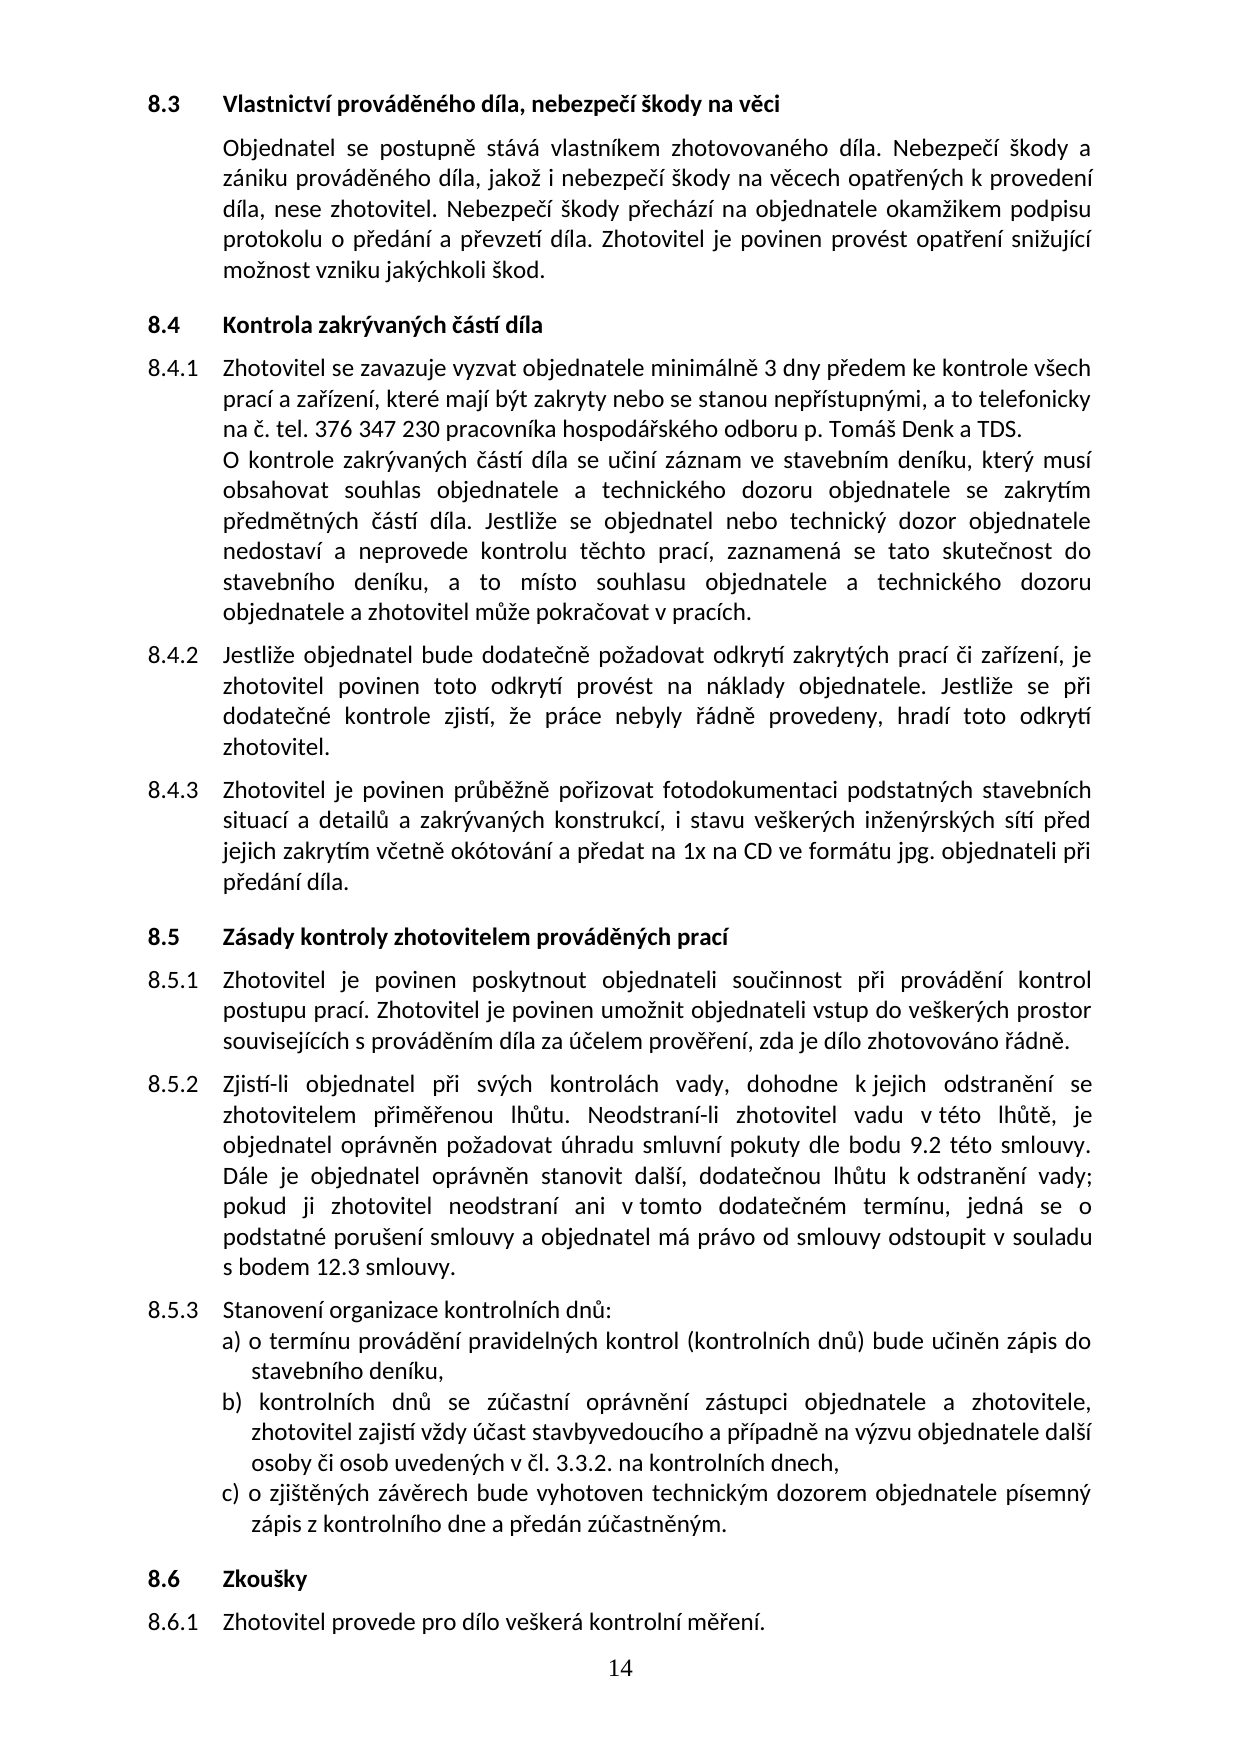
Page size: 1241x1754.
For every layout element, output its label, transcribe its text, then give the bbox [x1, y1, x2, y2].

text b) kontrolních dnů se zúčastní oprávnění zástupci objednatele a zhotovitele, zhotovitel zajistí vždy účast stavbyvedoucího a případně na výzvu objednatele další osoby či osob uvedených v čl. 3.3.2. na kontrolních dnech, [222, 1386, 1092, 1477]
text Objednatel se postupně stává vlastníkem zhotovovaného díla. Nebezpečí škody a zániku prováděného díla, jakož i nebezpečí škody na věcech opatřených k provedení díla, nese zhotovitel. Nebezpečí škody přechází na objednatele okamžikem podpisu protokolu o předání a převzetí díla. Zhotovitel je povinen provést opatření snižující možnost vzniku jakýchkoli škod. [223, 132, 1092, 284]
text 8.5.3 Stanovení organizace kontrolních dnů: [148, 1294, 1092, 1325]
text O kontrole zakrývaných částí díla se učiní záznam ve stavebním deníku, který musí obsahovat souhlas objednatele a technického dozoru objednatele se zakrytím předmětných částí díla. Jestliže se objednatel nebo technický dozor objednatele nedostaví a neprovede kontrolu těchto prací, zaznamená se tato skutečnost do stavebního deníku, a to místo souhlasu objednatele a technického dozoru objednatele a zhotovitel může pokračovat v pracích. [223, 444, 1092, 627]
text 8.6 Zkoušky [148, 1563, 1092, 1594]
text 8.4.1 Zhotovitel se zavazuje vyzvat objednatele minimálně 3 dny předem ke kontrole všech prací a zařízení, které mají být zakryty nebo se stanou nepřístupnými, a to telefonicky na č. tel. 376 347 230 pracovníka hospodářského odboru p. Tomáš Denk a TDS. [148, 352, 1092, 444]
text 8.5.1 Zhotovitel je povinen poskytnout objednateli součinnost při provádění kontrol postupu prací. Zhotovitel je povinen umožnit objednateli vstup do veškerých prostor souvisejících s prováděním díla za účelem prověření, zda je dílo zhotovováno řádně. [148, 964, 1092, 1056]
text 8.4.3 Zhotovitel je povinen průběžně pořizovat fotodokumentaci podstatných stavebních situací a detailů a zakrývaných konstrukcí, i stavu veškerých inženýrských sítí před jejich zakrytím včetně okótování a předat na 1x na CD ve formátu jpg. objednateli při předání díla. [148, 774, 1092, 896]
text 8.6.1 Zhotovitel provede pro dílo veškerá kontrolní měření. [148, 1607, 1092, 1637]
text a) o termínu provádění pravidelných kontrol (kontrolních dnů) bude učiněn zápis do stavebního deníku, [222, 1325, 1092, 1386]
text 8.4 Kontrola zakrývaných částí díla [148, 309, 1092, 340]
text 8.5 Zásady kontroly zhotovitelem prováděných prací [148, 921, 1092, 952]
text 8.5.2 Zjistí-li objednatel při svých kontrolách vady, dohodne k jejich odstranění se zhotovitelem přiměřenou lhůtu. Neodstraní-li zhotovitel vadu v této lhůtě, je objednatel oprávněn požadovat úhradu smluvní pokuty dle bodu 9.2 této smlouvy. Dále je objednatel oprávněn stanovit další, dodatečnou lhůtu k odstranění vady; pokud ji zhotovitel neodstraní ani v tomto dodatečném termínu, jedná se o podstatné porušení smlouvy a objednatel má právo od smlouvy odstoupit v souladu s bodem 12.3 smlouvy. [148, 1068, 1092, 1282]
text c) o zjištěných závěrech bude vyhotoven technickým dozorem objednatele písemný zápis z kontrolního dne a předán zúčastněným. [222, 1477, 1092, 1538]
text 8.4.2 Jestliže objednatel bude dodatečně požadovat odkrytí zakrytých prací či zařízení, je zhotovitel povinen toto odkrytí provést na náklady objednatele. Jestliže se při dodatečné kontrole zjistí, že práce nebyly řádně provedeny, hradí toto odkrytí zhotovitel. [148, 639, 1092, 762]
text 8.3 Vlastnictví prováděného díla, nebezpečí škody na věci [148, 89, 1092, 119]
